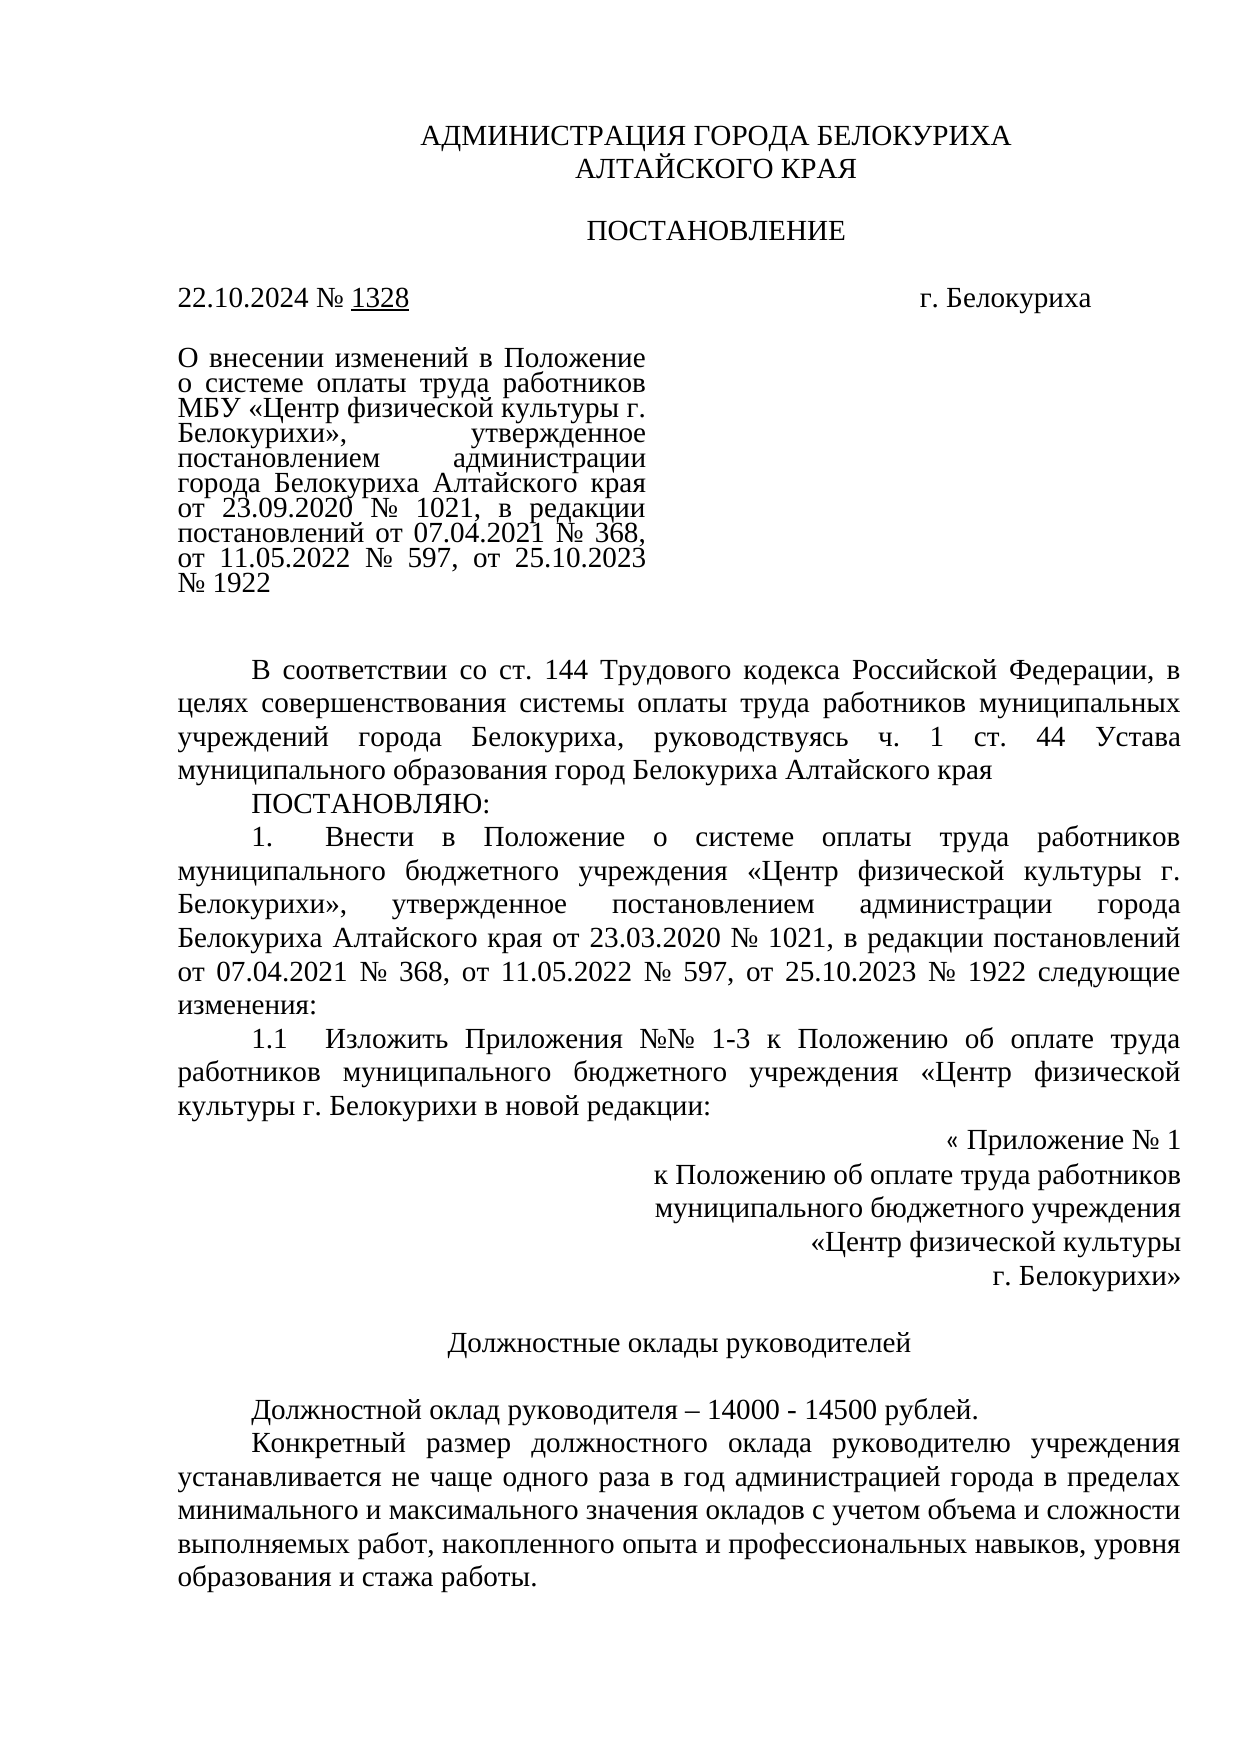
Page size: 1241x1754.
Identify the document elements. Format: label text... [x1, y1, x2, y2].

text муниципального бюджетного учреждения [177, 1191, 1181, 1224]
list Изложить Приложения №№ 1-3 к Положению об оплате труда работников муниципального бюджетного учреждения «Центр физической культуры г. Белокурихи в новой редакции: [177, 1021, 1181, 1121]
text АДМИНИСТРАЦИЯ ГОРОДА БЕЛОКУРИХА [177, 118, 1181, 152]
text 22.10.2024 № 1328 г. Белокуриха [177, 280, 1181, 314]
list Внести в Положение о системе оплаты труда работников муниципального бюджетного учреждения «Центр физической культуры г. Белокурихи», утвержденное постановлением администрации города Белокуриха Алтайского края от 23.03.2020 № 1021, в редакции постановлений от 07.04.2021 № 368, от 11.05.2022 № 597, от 25.10.2023 № 1922 следующие изменения: [177, 819, 1181, 1021]
text Должностной оклад руководителя – 14000 - 14500 рублей. [177, 1392, 1181, 1425]
text В соответствии со ст. 144 Трудового кодекса Российской Федерации, в целях совершенствования системы оплаты труда работников муниципальных учреждений города Белокуриха, руководствуясь ч. 1 ст. 44 Устава муниципального образования город Белокуриха Алтайского края [177, 652, 1181, 786]
text к Положению об оплате труда работников [177, 1157, 1181, 1191]
text «Центр физической культуры [177, 1224, 1181, 1258]
text ПОСТАНОВЛЯЮ: [177, 786, 1181, 819]
text Конкретный размер должностного оклада руководителю учреждения устанавливается не чаще одного раза в год администрацией города в пределах минимального и максимального значения окладов с учетом объема и сложности выполняемых работ, накопленного опыта и профессиональных навыков, уровня образования и стажа работы. [177, 1425, 1181, 1593]
text О внесении изменений в Положение о системе оплаты труда работников МБУ «Центр физической культуры г. Белокурихи», утвержденное постановлением администрации города Белокуриха Алтайского края от 23.09.2020 № 1021, в редакции постановлений от 07.04.2021 № 368, от 11.05.2022 № 597, от 25.10.2023 № 1922 [177, 347, 646, 597]
text г. Белокурихи» [177, 1258, 1181, 1291]
text Должностные оклады руководителей [177, 1325, 1181, 1358]
text « Приложение № 1 [177, 1121, 1181, 1157]
text АЛТАЙСКОГО КРАЯ [177, 152, 1181, 185]
text ПОСТАНОВЛЕНИЕ [177, 213, 1181, 247]
